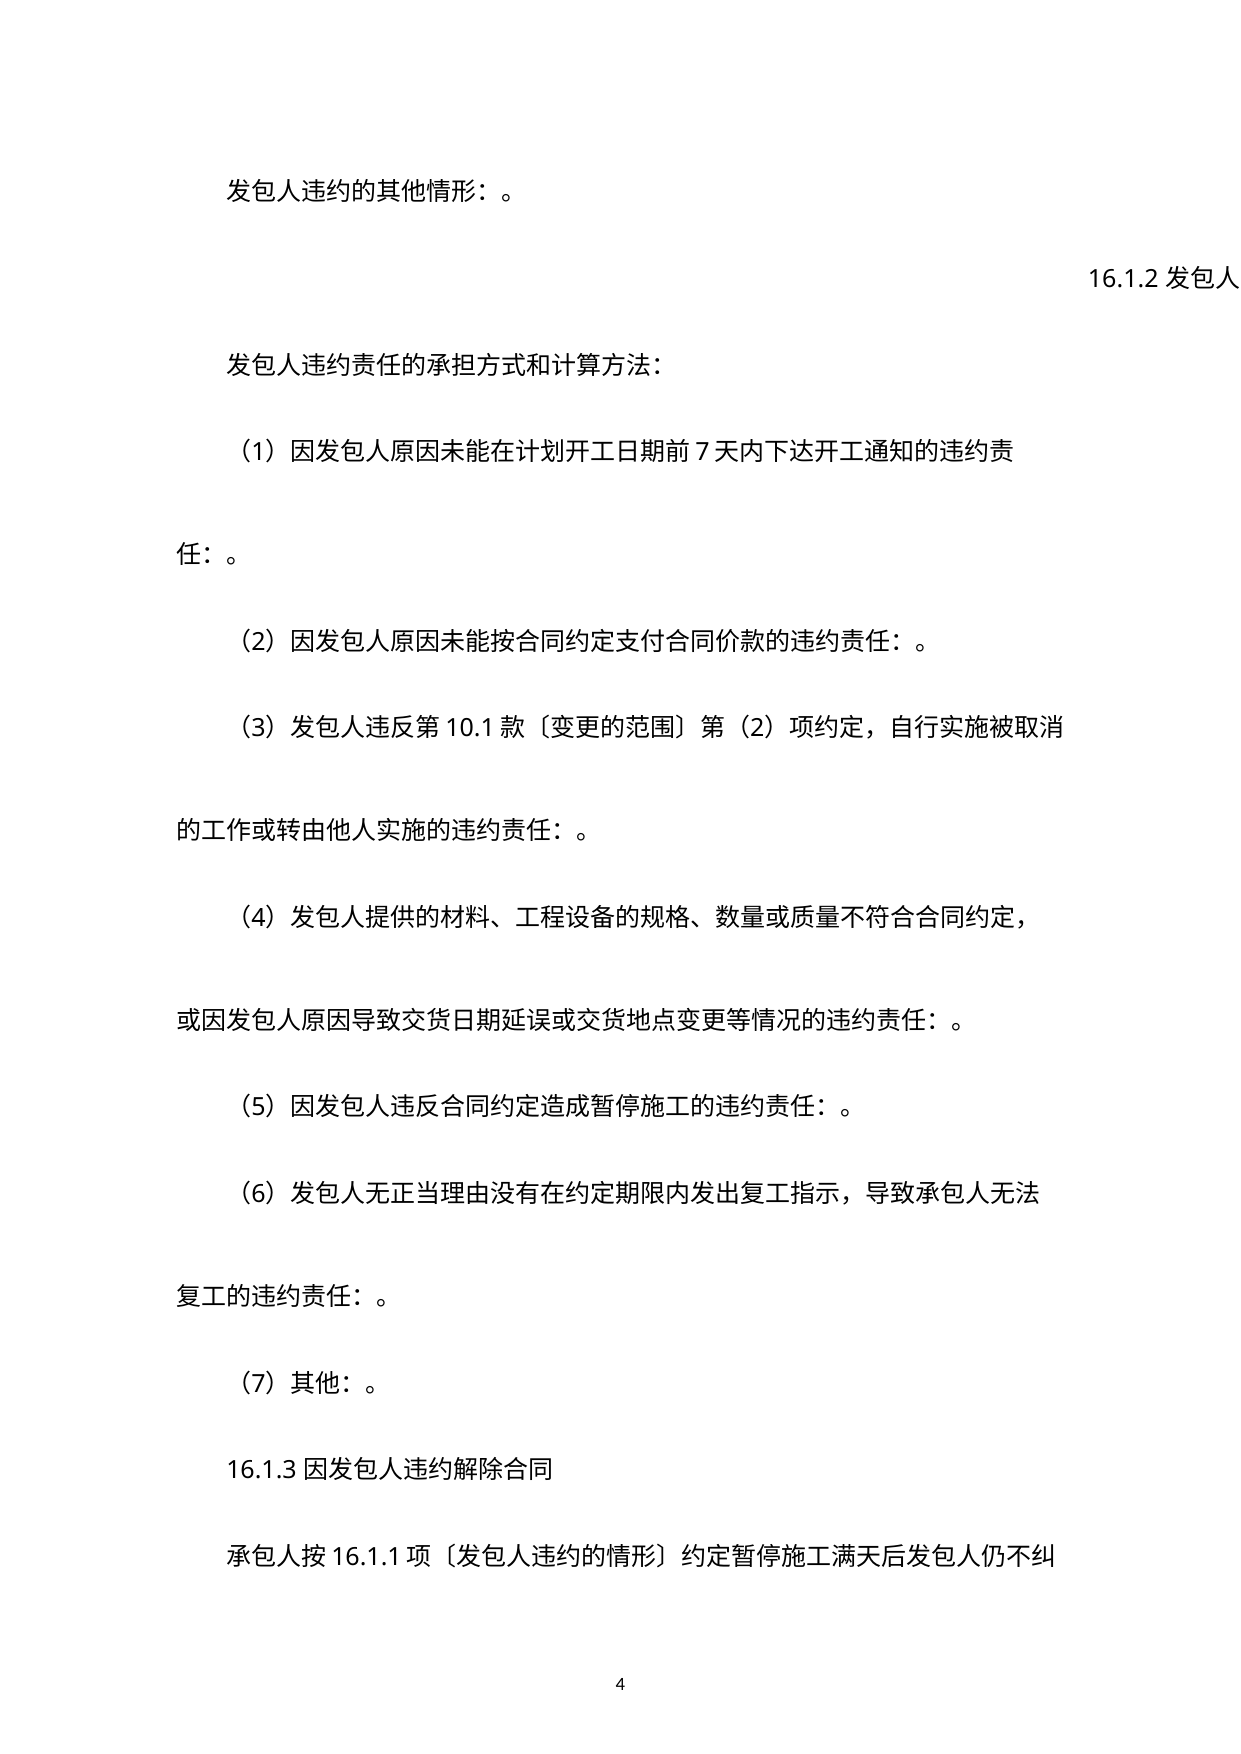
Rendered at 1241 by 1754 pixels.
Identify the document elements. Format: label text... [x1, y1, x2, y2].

text （5）因发包人违反合同约定造成暂停施工的违约责任：。 [176, 1071, 1064, 1139]
text （4）发包人提供的材料、工程设备的规格、数量或质量不符合合同约定，或因发包人原因导致交货日期延误或交货地点变更等情况的违约责任：。 [176, 881, 1064, 1053]
text 发包人违约的其他情形：。 [176, 156, 1064, 224]
text 发包人违约责任的承担方式和计算方法： [176, 329, 1064, 397]
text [176, 1520, 1064, 1589]
text （6）发包人无正当理由没有在约定期限内发出复工指示，导致承包人无法复工的违约责任：。 [176, 1157, 1064, 1329]
text （3）发包人违反第10.1款〔变更的范围〕第（2）项约定，自行实施被取消的工作或转由他人实施的违约责任：。 [176, 692, 1064, 863]
text （1）因发包人原因未能在计划开工日期前7天内下达开工通知的违约责任：。 [176, 416, 1064, 587]
text 16.1.3 因发包人违约解除合同 [176, 1433, 1064, 1502]
text （7）其他：。 [176, 1347, 1064, 1415]
text 16.1.2 发包人违约的责任 [1062, 242, 1240, 311]
text （2）因发包人原因未能按合同约定支付合同价款的违约责任：。 [176, 605, 1064, 674]
